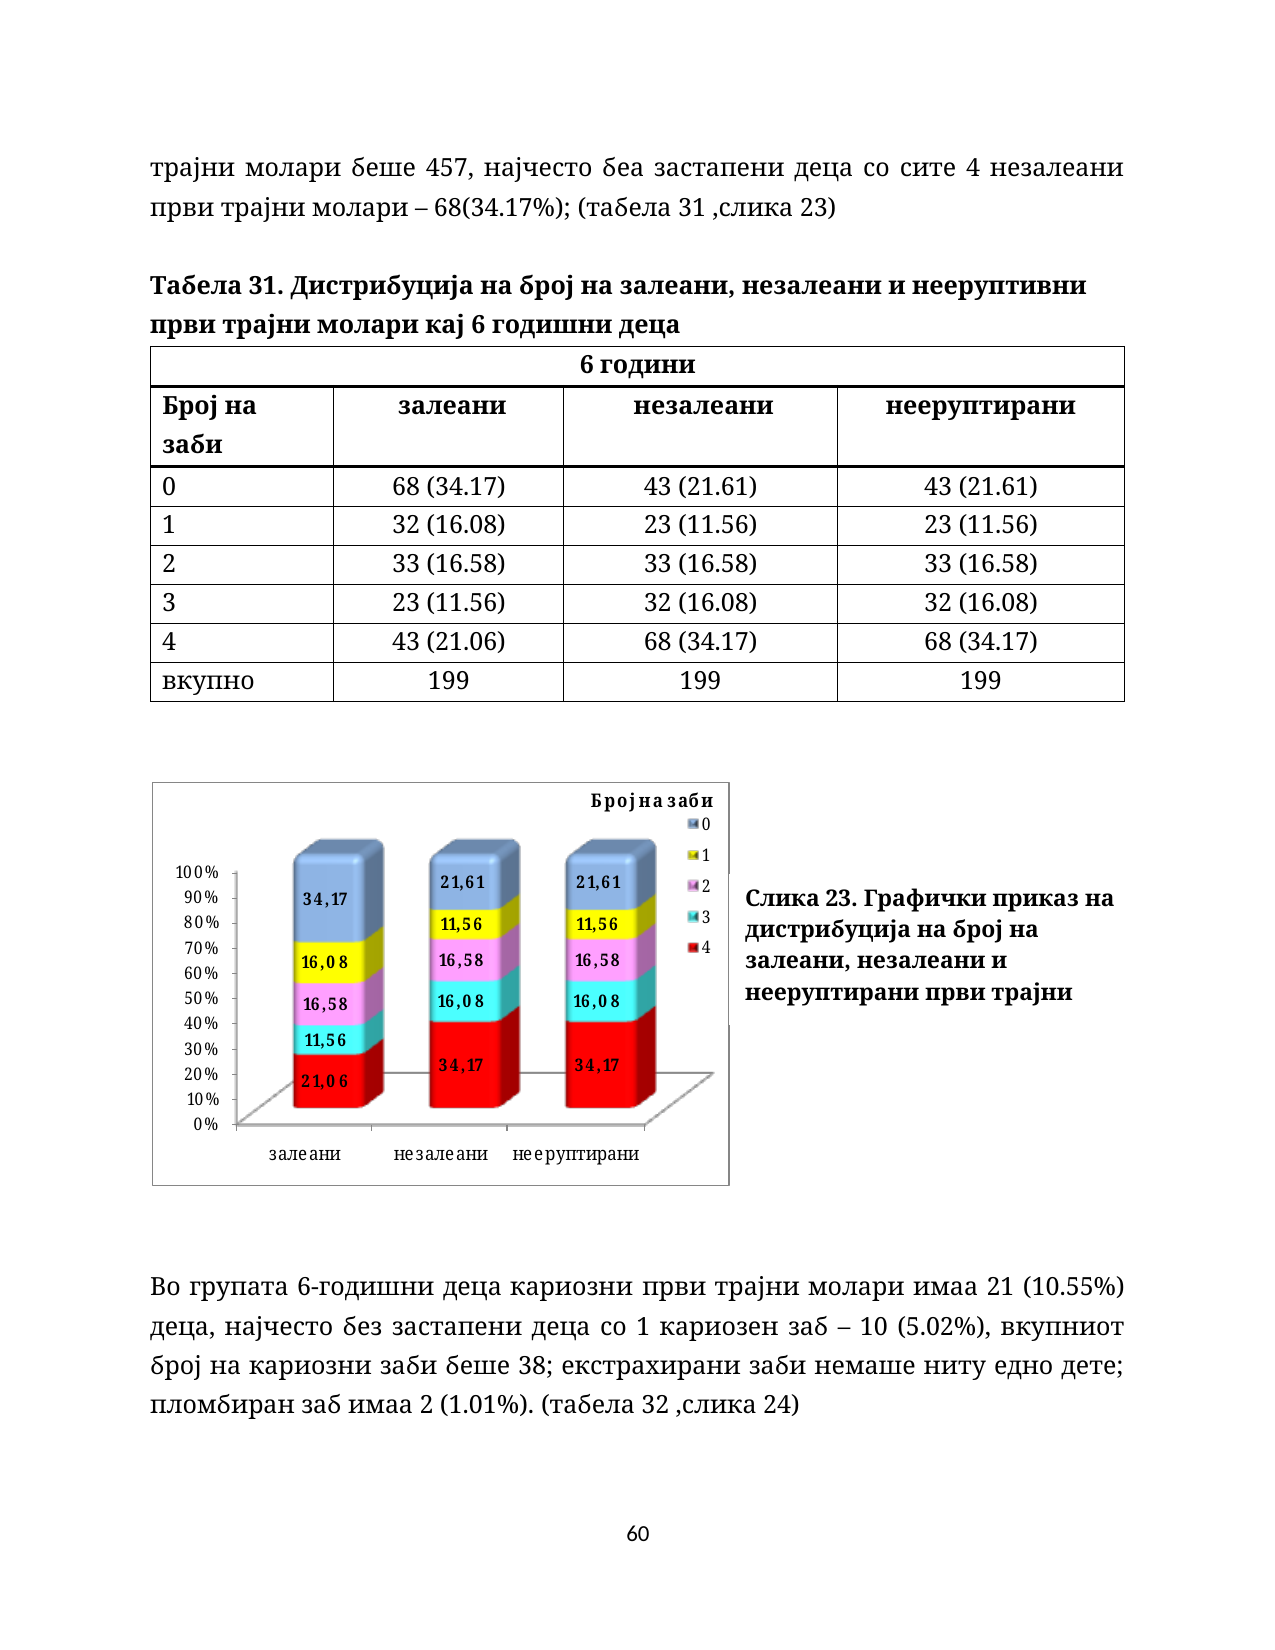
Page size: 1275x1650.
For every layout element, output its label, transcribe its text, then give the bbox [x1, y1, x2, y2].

table_cell 3 [151, 585, 333, 623]
text Табела 31. Дистрибуција на број на залеани, незалеани и нееруптивни први трајни молари кај 6 годишни деца [150, 267, 1125, 341]
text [150, 150, 1125, 223]
table_cell 199 [838, 663, 1124, 701]
table_cell 43 (21.06) [334, 624, 563, 662]
table_cell 68 (34.17) [564, 624, 837, 662]
table_cell 0 [151, 468, 333, 506]
table_cell 199 [564, 663, 837, 701]
table_cell 32 (16.08) [334, 507, 563, 545]
table_cell 1 [151, 507, 333, 545]
table_cell 43 (21.61) [838, 468, 1124, 506]
table_cell залеани [334, 388, 563, 465]
table_cell 43 (21.61) [564, 468, 837, 506]
table_cell 68 (34.17) [838, 624, 1124, 662]
table_cell 23 (11.56) [838, 507, 1124, 545]
table_cell 32 (16.08) [564, 585, 837, 623]
table_header 6 години [151, 347, 1124, 385]
table_cell 68 (34.17) [334, 468, 563, 506]
table_cell 199 [334, 663, 563, 701]
table_cell 23 (11.56) [334, 585, 563, 623]
table_cell 33 (16.58) [334, 546, 563, 584]
table_cell вкупно [151, 663, 333, 701]
table_cell Број на заби [151, 388, 333, 465]
table_cell 2 [151, 546, 333, 584]
table_cell незалеани [564, 388, 837, 465]
table_cell 32 (16.08) [838, 585, 1124, 623]
table_cell 33 (16.58) [564, 546, 837, 584]
text Во групата 6-годишни деца кариозни први трајни молари имаа 21 (10.55%) деца, најчесто без застапени деца со 1 кариозен заб – 10 (5.02%), вкупниот број на кариозни заби беше 38; екстрахирани заби немаше ниту едно дете; пломбиран заб имаа 2 (1.01%). (табела 32 ,слика 24) [150, 1269, 1125, 1421]
table_cell 4 [151, 624, 333, 662]
table_cell нееруптирани [838, 388, 1124, 465]
table_cell 33 (16.58) [838, 546, 1124, 584]
table_cell 23 (11.56) [564, 507, 837, 545]
